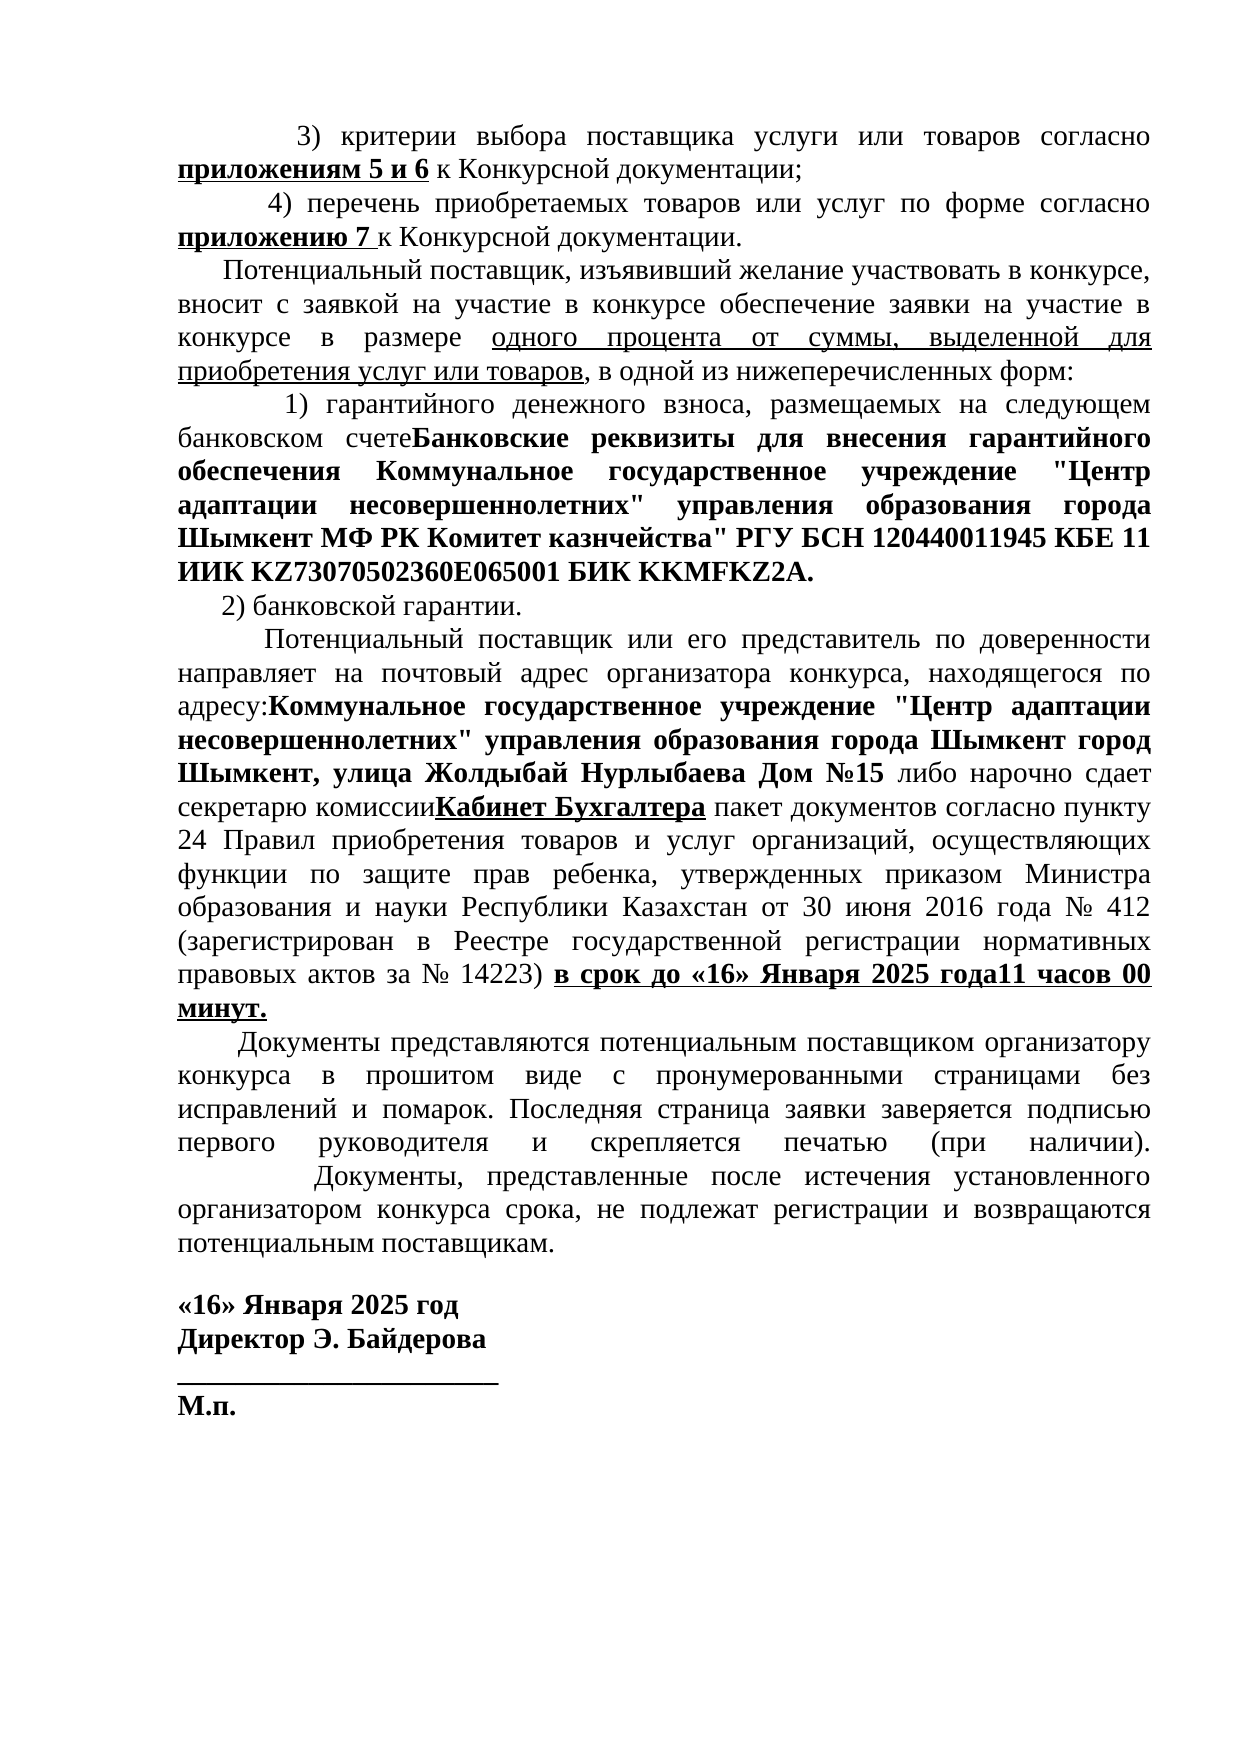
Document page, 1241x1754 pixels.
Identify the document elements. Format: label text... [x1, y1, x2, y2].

text Директор Э. Байдерова [177, 1321, 1152, 1354]
text 1) гарантийного денежного взноса, размещаемых на следующем банковском счетеБанковские реквизиты для внесения гарантийного обеспечения Коммунальное государственное учреждение "Центр адаптации несовершеннолетних" управления образования города Шымкент МФ РК Комитет казнчейства" РГУ БСН 120440011945 КБЕ 11 ИИК KZ73070502360Е065001 БИК KKMFKZ2A. [177, 386, 1152, 588]
text «16» Января 2025 год [177, 1287, 1152, 1321]
text 2) банковской гарантии. [177, 588, 1152, 621]
text ______________________ [177, 1354, 1152, 1388]
text 4) перечень приобретаемых товаров или услуг по форме согласно приложению 7 к Конкурсной документации. [177, 185, 1152, 252]
text Документы представляются потенциальным поставщиком организатору конкурса в прошитом виде с пронумерованными страницами без исправлений и помарок. Последняя страница заявки заверяется подписью первого руководителя и скрепляется печатью (при наличии). Документы, представленные после истечения установленного организатором конкурса срока, не подлежат регистрации и возвращаются потенциальным поставщикам. [177, 1024, 1152, 1258]
text М.п. [177, 1388, 1152, 1421]
text Потенциальный поставщик, изъявивший желание участвовать в конкурсе, вносит с заявкой на участие в конкурсе обеспечение заявки на участие в конкурсе в размере одного процента от суммы, выделенной для приобретения услуг или товаров, в одной из нижеперечисленных форм: [177, 252, 1152, 386]
text Потенциальный поставщик или его представитель по доверенности направляет на почтовый адрес организатора конкурса, находящегося по адресу:Коммунальное государственное учреждение "Центр адаптации несовершеннолетних" управления образования города Шымкент город Шымкент, улица Жолдыбай Нурлыбаева Дом №15 либо нарочно сдает секретарю комиссииКабинет Бухгалтера пакет документов согласно пункту 24 Правил приобретения товаров и услуг организаций, осуществляющих функции по защите прав ребенка, утвержденных приказом Министра образования и науки Республики Казахстан от 30 июня 2016 года № 412 (зарегистрирован в Реестре государственной регистрации нормативных правовых актов за № 14223) в срок до «16» Января 2025 года11 часов 00 минут. [177, 621, 1152, 1024]
text 3) критерии выбора поставщика услуги или товаров согласно приложениям 5 и 6 к Конкурсной документации; [177, 118, 1152, 185]
